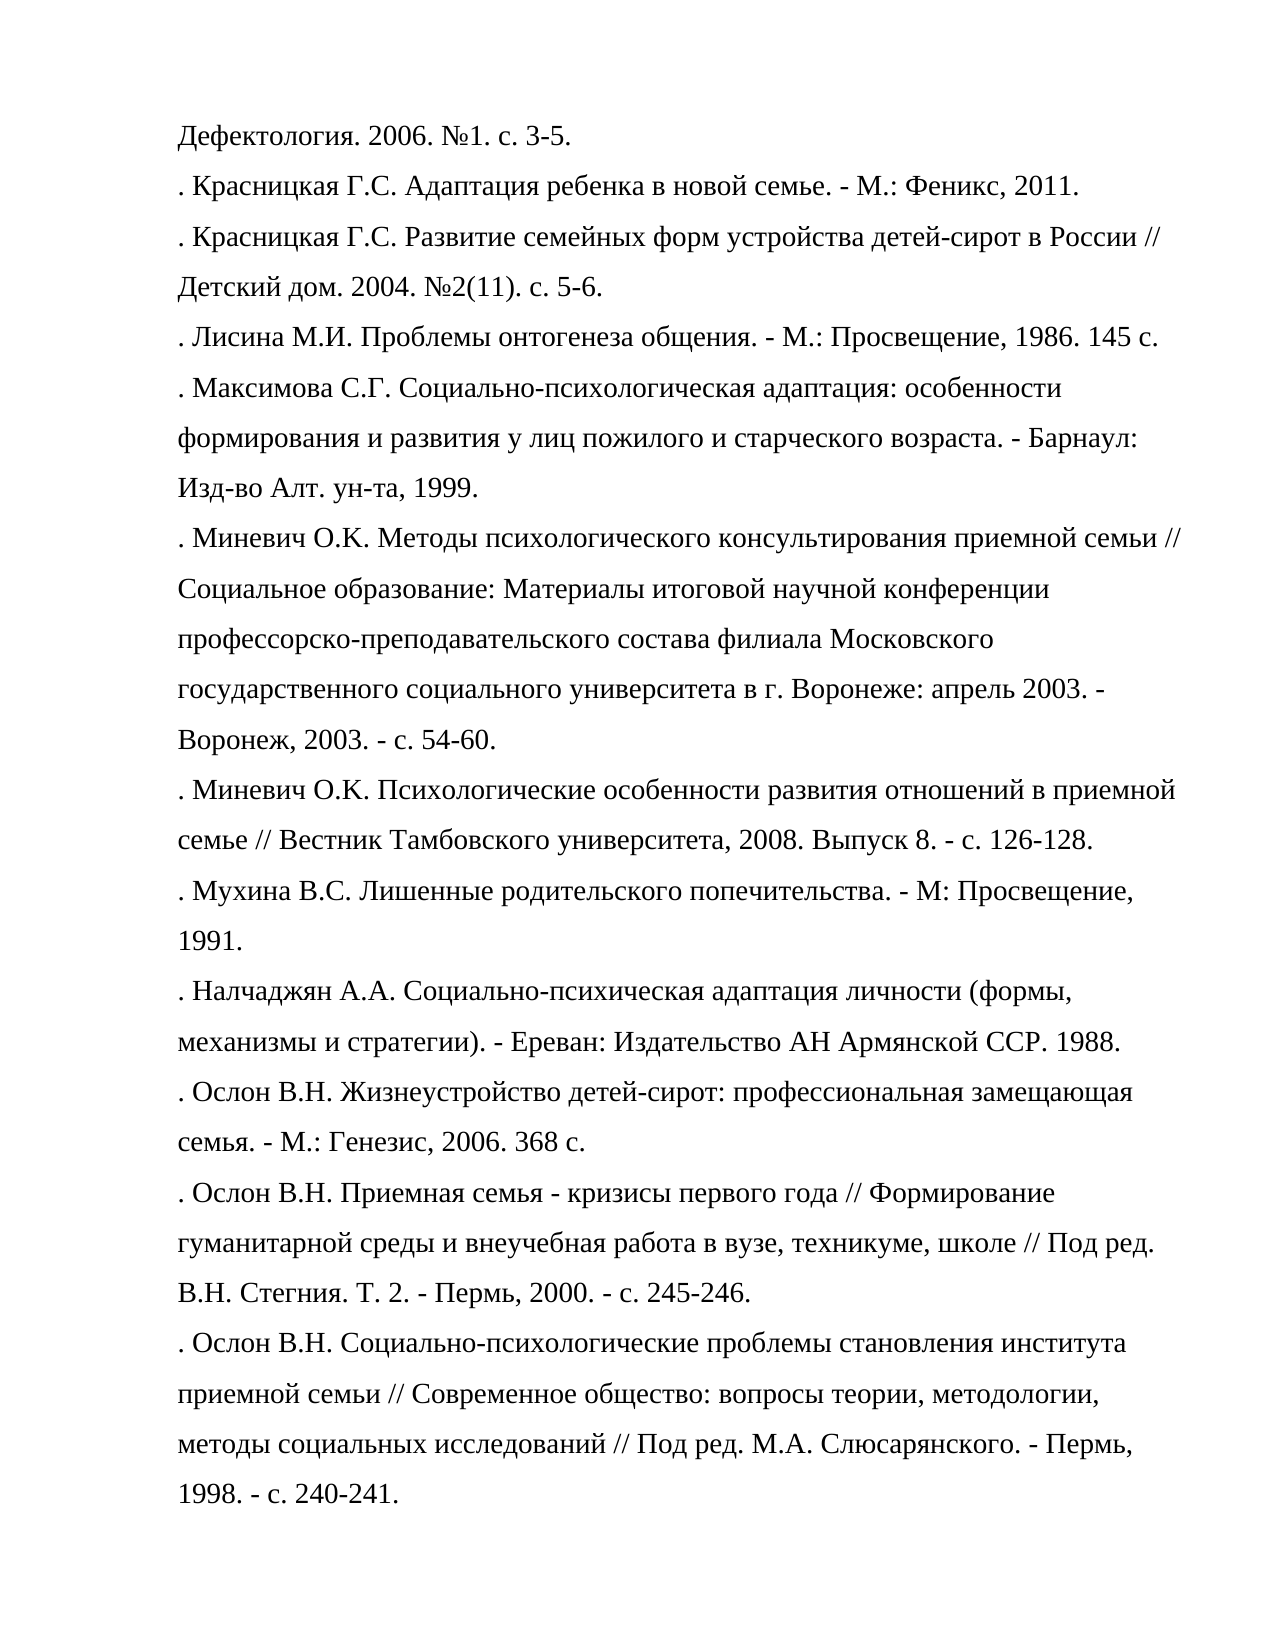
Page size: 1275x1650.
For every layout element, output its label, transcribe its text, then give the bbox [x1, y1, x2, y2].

text . Мухина В.С. Лишенные родительского попечительства. - М: Просвещение, 1991. [177, 873, 1186, 957]
text . Красницкая Г.С. Адаптация ребенка в новой семье. - М.: Феникс, 2011. [177, 168, 1186, 202]
text . Миневич O.K. Психологические особенности развития отношений в приемной семье // Вестник Тамбовского университета, 2008. Выпуск 8. - с. 126-128. [177, 772, 1186, 856]
text . Ослон В.Н. Жизнеустройство детей-сирот: профессиональная замещающая семья. - М.: Генезис, 2006. 368 с. [177, 1074, 1186, 1158]
text . Миневич O.K. Методы психологического консультирования приемной семьи // Социальное образование: Материалы итоговой научной конференции профессорско-преподавательского состава филиала Московского государственного социального университета в г. Воронеже: апрель 2003. - Воронеж, 2003. - с. 54-60. [177, 521, 1186, 755]
text . Лисина М.И. Проблемы онтогенеза общения. - М.: Просвещение, 1986. 145 с. [177, 319, 1186, 353]
text . Красницкая Г.С. Развитие семейных форм устройства детей-сирот в России // Детский дом. 2004. №2(11). с. 5-6. [177, 219, 1186, 303]
text . Ослон В.Н. Социально-психологические проблемы становления института приемной семьи // Современное общество: вопросы теории, методологии, методы социальных исследований // Под ред. М.А. Слюсарянского. - Пермь, 1998. - с. 240-241. [177, 1326, 1186, 1510]
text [177, 118, 1186, 152]
text . Максимова С.Г. Социально-психологическая адаптация: особенности формирования и развития у лиц пожилого и старческого возраста. - Барнаул: Изд-во Алт. ун-та, 1999. [177, 370, 1186, 504]
text . Ослон В.Н. Приемная семья - кризисы первого года // Формирование гуманитарной среды и внеучебная работа в вузе, техникуме, школе // Под ред. В.Н. Стегния. Т. 2. - Пермь, 2000. - с. 245-246. [177, 1175, 1186, 1309]
text . Налчаджян А.А. Социально-психическая адаптация личности (формы, механизмы и стратегии). - Ереван: Издательство АН Армянской ССР. 1988. [177, 973, 1186, 1057]
